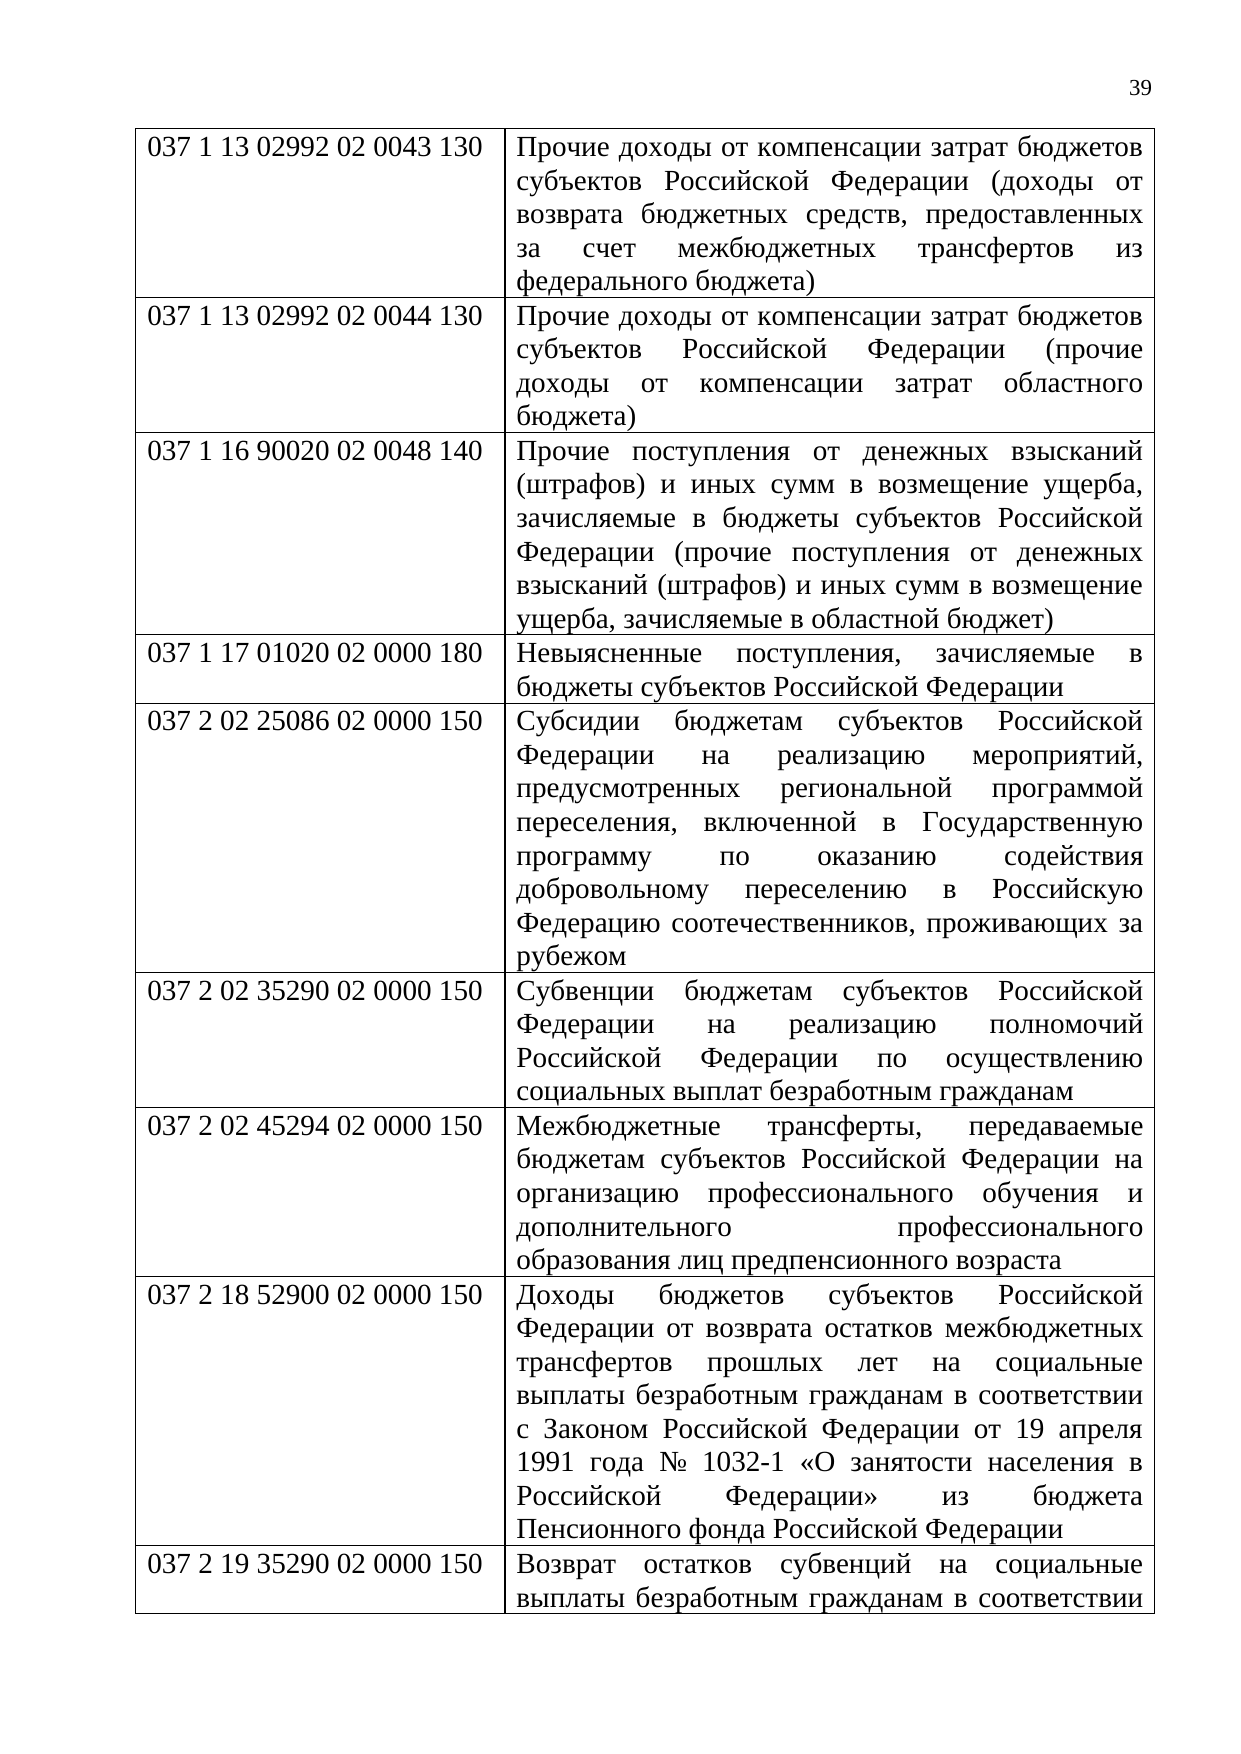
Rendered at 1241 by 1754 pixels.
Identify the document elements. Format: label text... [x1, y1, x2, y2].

table_cell Межбюджетные трансферты, передаваемые бюджетам субъектов Российской Федерации на организацию профессионального обучения и дополнительного профессионального образования лиц предпенсионного возраста [506, 1108, 1154, 1276]
table_cell Невыясненные поступления, зачисляемые в бюджеты субъектов Российской Федерации [506, 635, 1154, 702]
table_cell 037 1 13 02992 02 0043 130 [136, 129, 504, 297]
table_cell 037 2 18 52900 02 0000 150 [136, 1277, 504, 1545]
table_cell Прочие доходы от компенсации затрат бюджетов субъектов Российской Федерации (доходы от возврата бюджетных средств, предоставленных за счет межбюджетных трансфертов из федерального бюджета) [506, 129, 1154, 297]
table_cell Прочие поступления от денежных взысканий (штрафов) и иных сумм в возмещение ущерба, зачисляемые в бюджеты субъектов Российской Федерации (прочие поступления от денежных взысканий (штрафов) и иных сумм в возмещение ущерба, зачисляемые в областной бюджет) [506, 433, 1154, 634]
table_cell Субсидии бюджетам субъектов Российской Федерации на реализацию мероприятий, предусмотренных региональной программой переселения, включенной в Государственную программу по оказанию содействия добровольному переселению в Российскую Федерацию соотечественников, проживающих за рубежом [506, 704, 1154, 972]
table_cell Прочие доходы от компенсации затрат бюджетов субъектов Российской Федерации (прочие доходы от компенсации затрат областного бюджета) [506, 298, 1154, 432]
table_cell 037 2 02 25086 02 0000 150 [136, 704, 504, 972]
table_cell 037 1 16 90020 02 0048 140 [136, 433, 504, 634]
table_cell Субвенции бюджетам субъектов Российской Федерации на реализацию полномочий Российской Федерации по осуществлению социальных выплат безработным гражданам [506, 973, 1154, 1107]
table_cell 037 1 13 02992 02 0044 130 [136, 298, 504, 432]
table_cell 037 2 02 35290 02 0000 150 [136, 973, 504, 1107]
table_cell 037 1 17 01020 02 0000 180 [136, 635, 504, 702]
table_cell 037 2 02 45294 02 0000 150 [136, 1108, 504, 1276]
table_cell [136, 1546, 504, 1613]
table_cell Доходы бюджетов субъектов Российской Федерации от возврата остатков межбюджетных трансфертов прошлых лет на социальные выплаты безработным гражданам в соответствии с Законом Российской Федерации от 19 апреля 1991 года № 1032-1 «О занятости населения в Российской Федерации» из бюджета Пенсионного фонда Российской Федерации [506, 1277, 1154, 1545]
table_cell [506, 1546, 1154, 1613]
